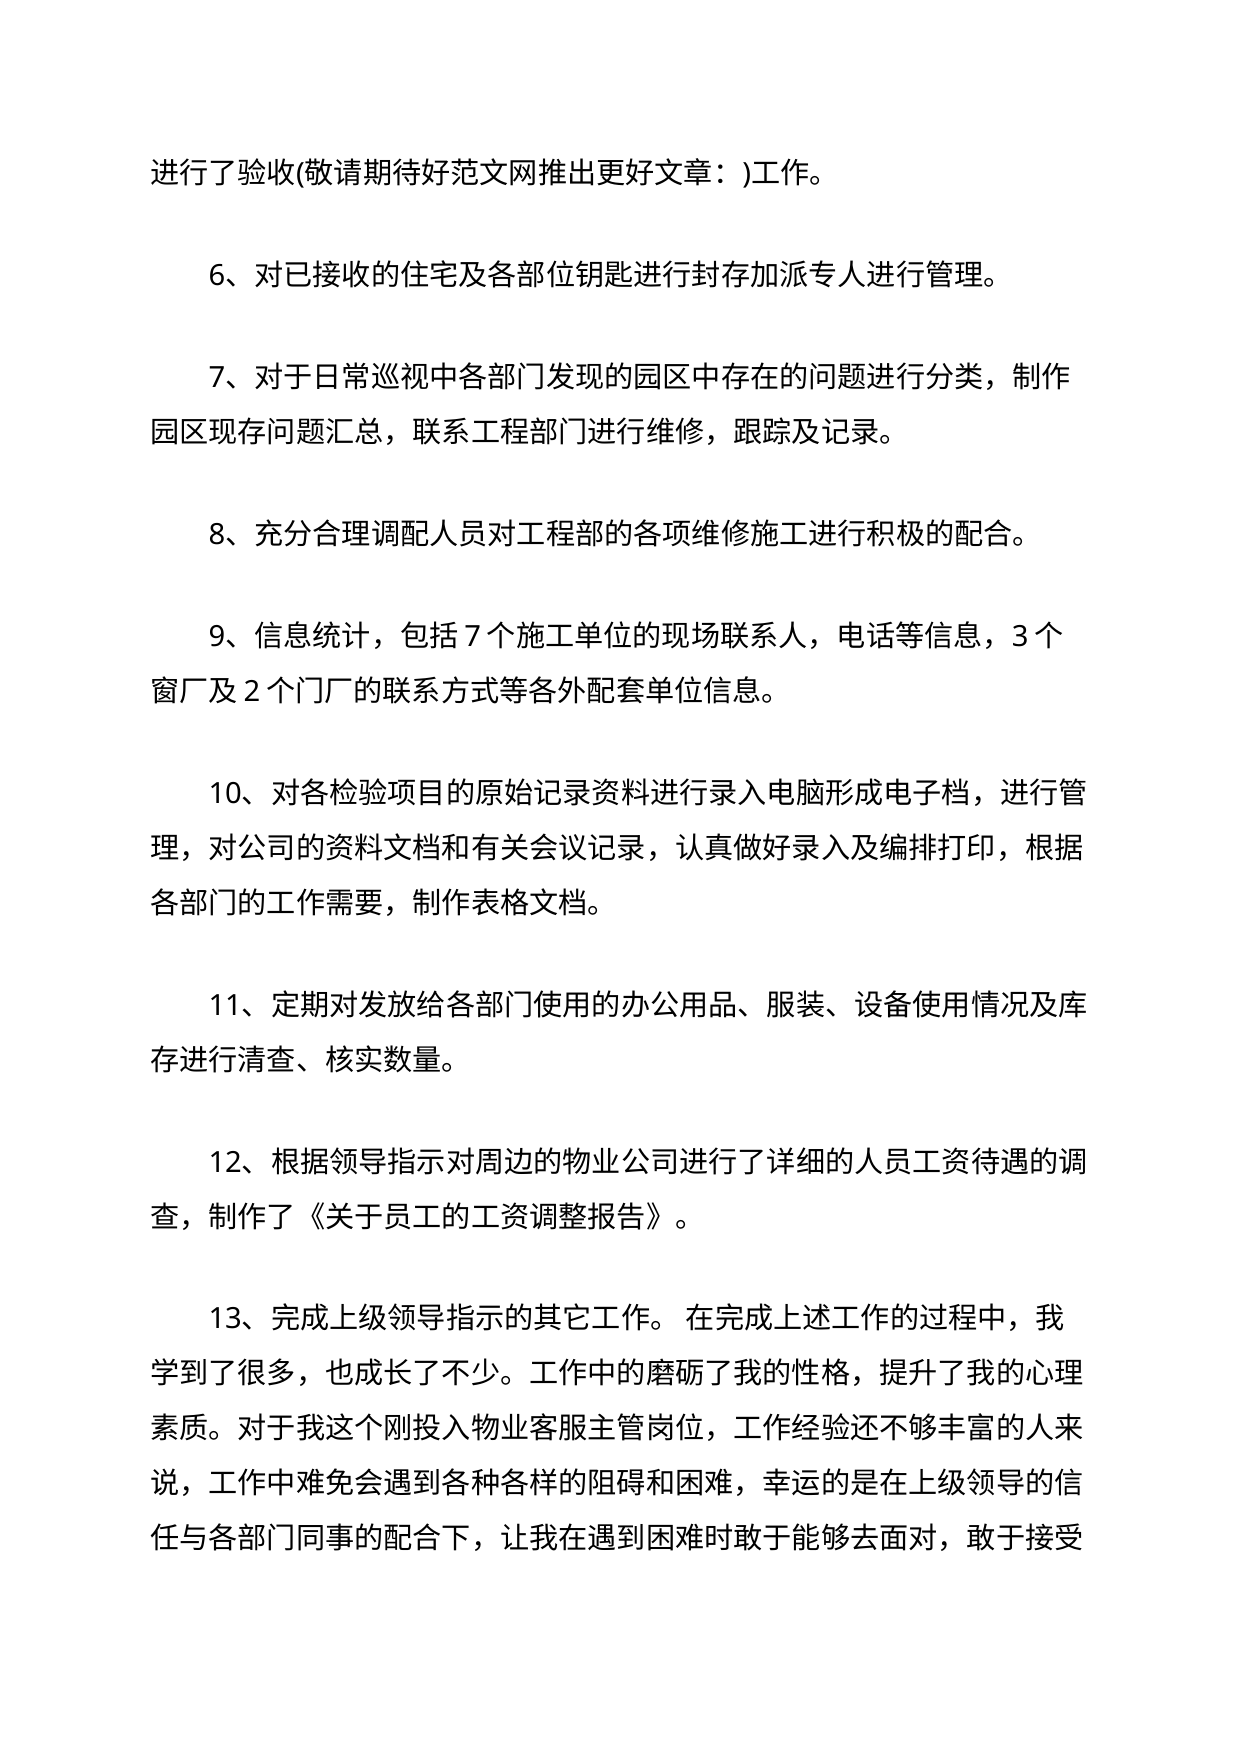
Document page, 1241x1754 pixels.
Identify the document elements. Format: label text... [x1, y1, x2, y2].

text 11、定期对发放给各部门使用的办公用品、服装、设备使用情况及库存进行清查、核实数量。 [150, 981, 1090, 1079]
text 6、对已接收的住宅及各部位钥匙进行封存加派专人进行管理。 [150, 252, 1090, 294]
text 12、根据领导指示对周边的物业公司进行了详细的人员工资待遇的调查，制作了《关于员工的工资调整报告》。 [150, 1138, 1090, 1235]
text 8、充分合理调配人员对工程部的各项维修施工进行积极的配合。 [150, 511, 1090, 553]
text 7、对于日常巡视中各部门发现的园区中存在的问题进行分类，制作园区现存问题汇总，联系工程部门进行维修，跟踪及记录。 [150, 354, 1090, 451]
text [150, 1295, 1090, 1557]
text 9、信息统计，包括7个施工单位的现场联系人，电话等信息，3个窗厂及2个门厂的联系方式等各外配套单位信息。 [150, 613, 1090, 710]
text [150, 150, 1090, 192]
text 10、对各检验项目的原始记录资料进行录入电脑形成电子档，进行管理，对公司的资料文档和有关会议记录，认真做好录入及编排打印，根据各部门的工作需要，制作表格文档。 [150, 770, 1090, 922]
